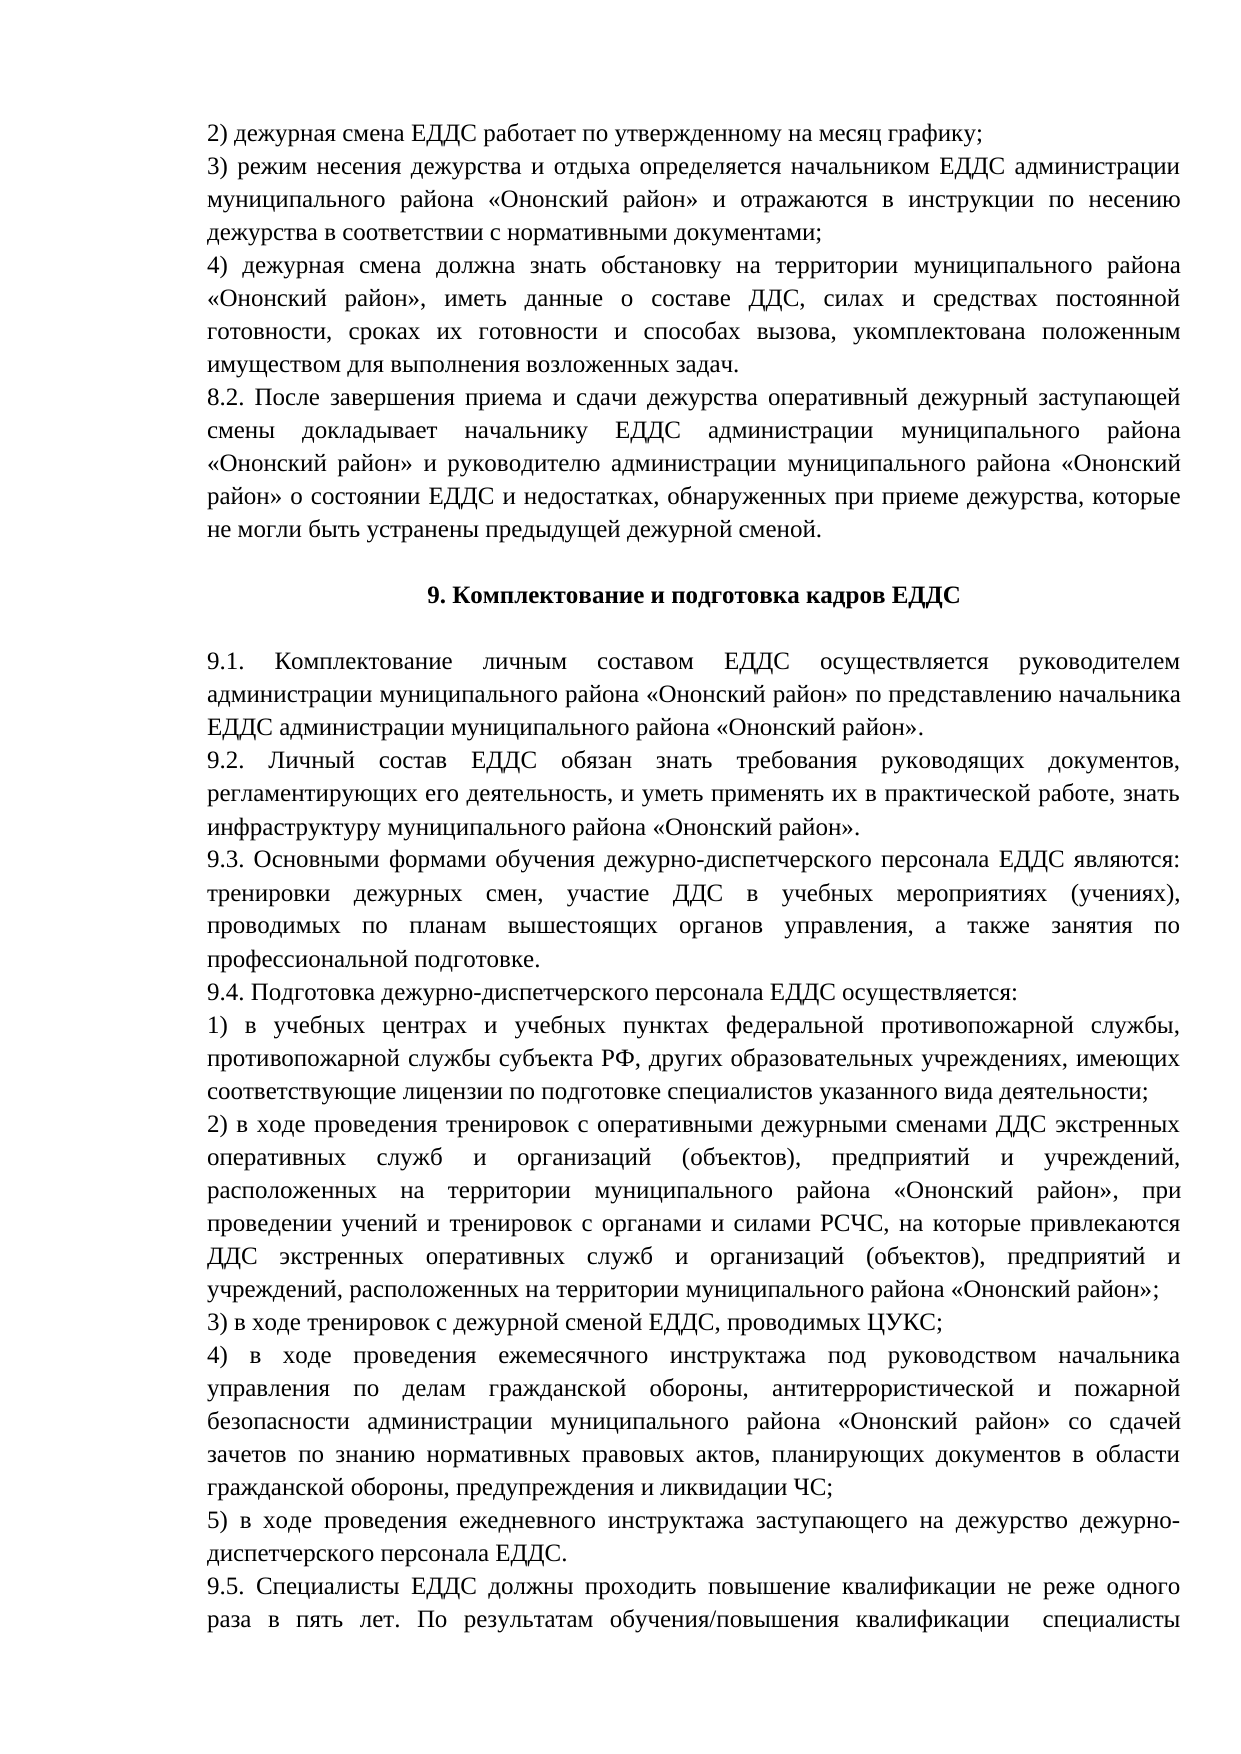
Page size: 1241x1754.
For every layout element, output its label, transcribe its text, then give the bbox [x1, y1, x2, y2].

text 9.2. Личный состав ЕДДС обязан знать требования руководящих документов, регламентирующих его деятельность, и уметь применять их в практической работе, знать инфраструктуру муниципального района «Ононский район». [207, 746, 1181, 840]
text 9. Комплектование и подготовка кадров ЕДДС [207, 580, 1181, 609]
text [207, 1571, 1181, 1633]
text 2) дежурная смена ЕДДС работает по утвержденному на месяц графику; [207, 118, 1181, 147]
text 3) в ходе тренировок с дежурной сменой ЕДДС, проводимых ЦУКС; [207, 1307, 1181, 1336]
text 4) дежурная смена должна знать обстановку на территории муниципального района «Ононский район», иметь данные о составе ДДС, силах и средствах постоянной готовности, сроках их готовности и способах вызова, укомплектована положенным имуществом для выполнения возложенных задач. [207, 250, 1181, 378]
text 5) в ходе проведения ежедневного инструктажа заступающего на дежурство дежурно-диспетчерского персонала ЕДДС. [207, 1505, 1181, 1567]
text 2) в ходе проведения тренировок с оперативными дежурными сменами ДДС экстренных оперативных служб и организаций (объектов), предприятий и учреждений, расположенных на территории муниципального района «Ононский район», при проведении учений и тренировок с органами и силами РСЧС, на которые привлекаются ДДС экстренных оперативных служб и организаций (объектов), предприятий и учреждений, расположенных на территории муниципального района «Ононский район»; [207, 1109, 1181, 1303]
text 9.4. Подготовка дежурно-диспетчерского персонала ЕДДС осуществляется: [207, 977, 1181, 1005]
text 4) в ходе проведения ежемесячного инструктажа под руководством начальника управления по делам гражданской обороны, антитеррористической и пожарной безопасности администрации муниципального района «Ононский район» со сдачей зачетов по знанию нормативных правовых актов, планирующих документов в области гражданской обороны, предупреждения и ликвидации ЧС; [207, 1340, 1181, 1501]
text 3) режим несения дежурства и отдыха определяется начальником ЕДДС администрации муниципального района «Ононский район» и отражаются в инструкции по несению дежурства в соответствии с нормативными документами; [207, 151, 1181, 246]
text 8.2. После завершения приема и сдачи дежурства оперативный дежурный заступающей смены докладывает начальнику ЕДДС администрации муниципального района «Ононский район» и руководителю администрации муниципального района «Ононский район» о состоянии ЕДДС и недостатках, обнаруженных при приеме дежурства, которые не могли быть устранены предыдущей дежурной сменой. [207, 382, 1181, 543]
text 1) в учебных центрах и учебных пунктах федеральной противопожарной службы, противопожарной службы субъекта РФ, других образовательных учреждениях, имеющих соответствующие лицензии по подготовке специалистов указанного вида деятельности; [207, 1010, 1181, 1104]
text 9.1. Комплектование личным составом ЕДДС осуществляется руководителем администрации муниципального района «Ононский район» по представлению начальника ЕДДС администрации муниципального района «Ононский район». [207, 646, 1181, 741]
text 9.3. Основными формами обучения дежурно-диспетчерского персонала ЕДДС являются: тренировки дежурных смен, участие ДДС в учебных мероприятиях (учениях), проводимых по планам вышестоящих органов управления, а также занятия по профессиональной подготовке. [207, 844, 1181, 972]
